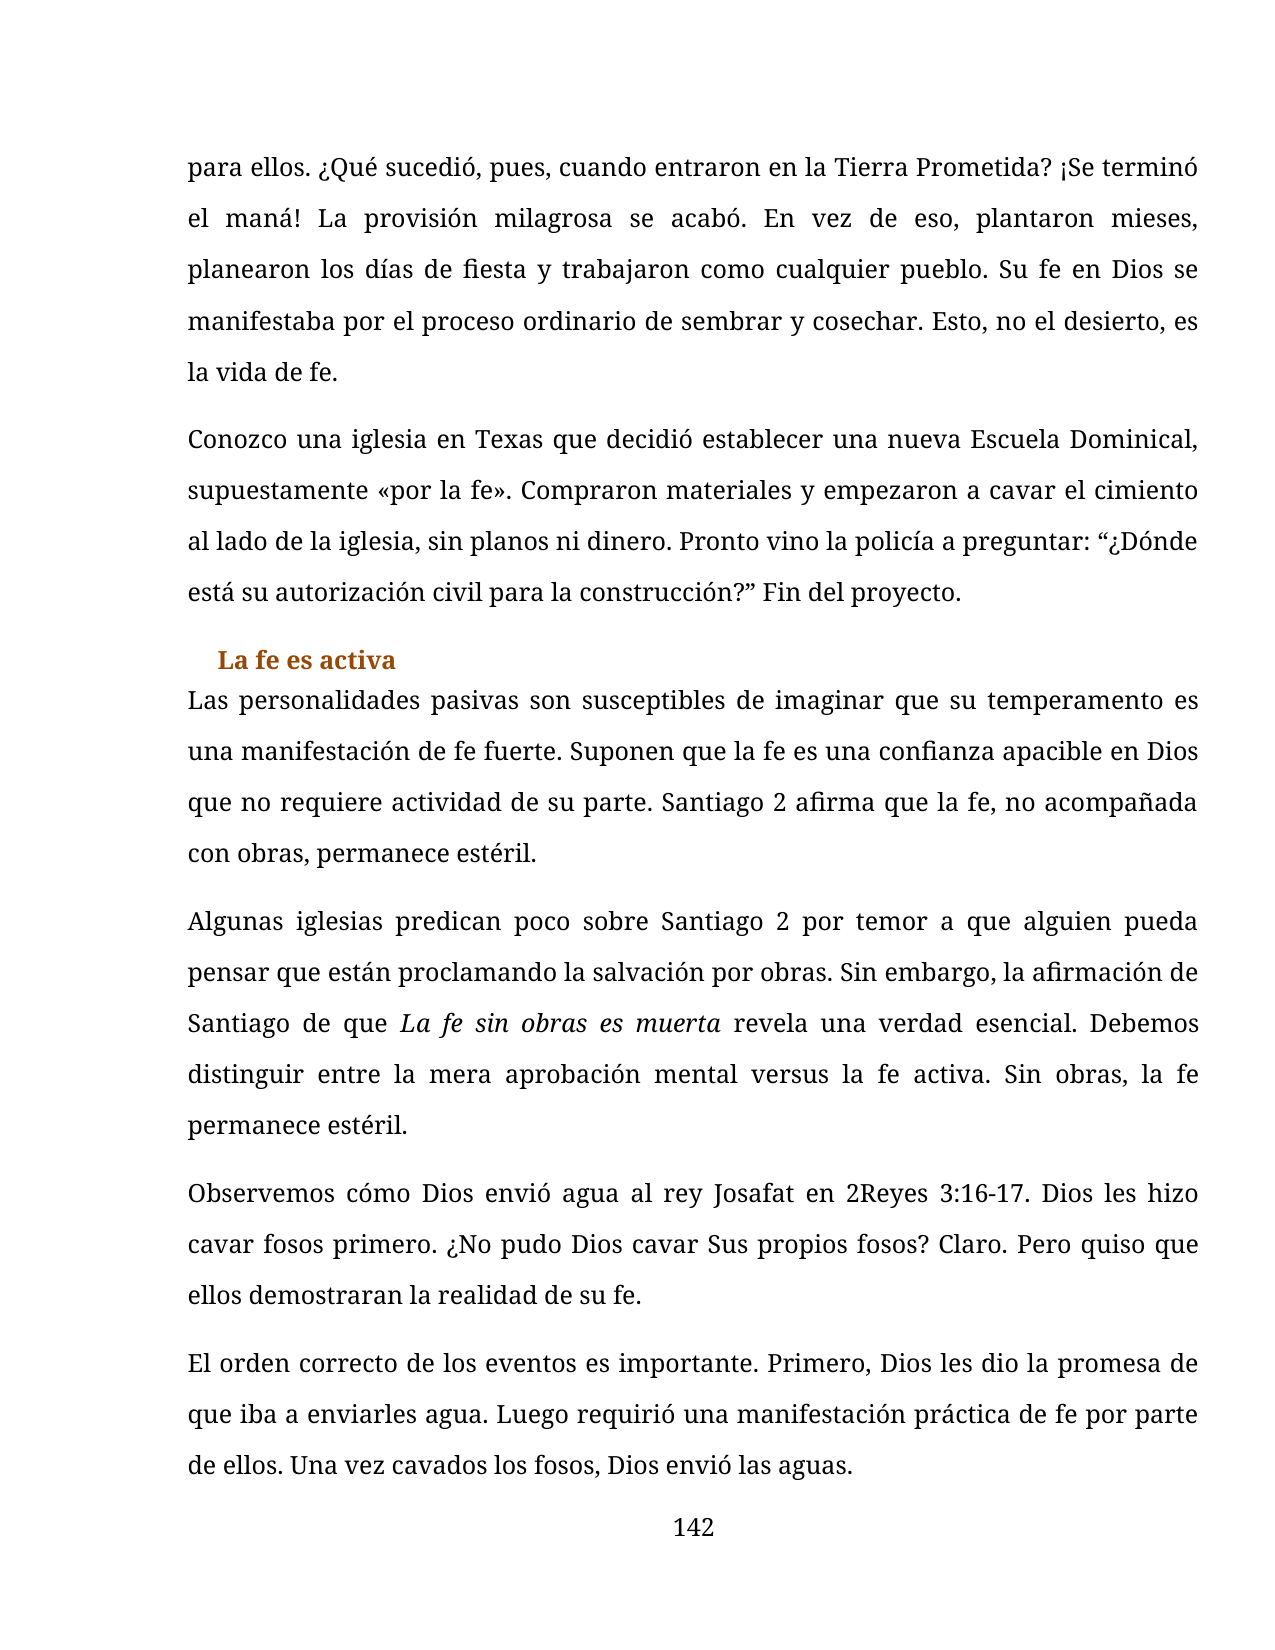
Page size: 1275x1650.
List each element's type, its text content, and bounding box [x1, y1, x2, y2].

text Las personalidades pasivas son susceptibles de imaginar que su temperamento es una manifestación de fe fuerte. Suponen que la fe es una confianza apacible en Dios que no requiere actividad de su parte. Santiago 2 afirma que la fe, no acompañada con obras, permanece estéril. [187, 683, 1200, 870]
text Algunas iglesias predican poco sobre Santiago 2 por temor a que alguien pueda pensar que están proclamando la salvación por obras. Sin embargo, la afirmación de Santiago de que La fe sin obras es muerta revela una verdad esencial. Debemos distinguir entre la mera aprobación mental versus la fe activa. Sin obras, la fe permanece estéril. [187, 904, 1200, 1142]
subtitle La fe es activa [217, 643, 1200, 677]
text Conozco una iglesia en Texas que decidió establecer una nueva Escuela Dominical, supuestamente «por la fe». Compraron materiales y empezaron a cavar el cimiento al lado de la iglesia, sin planos ni dinero. Pronto vino la policía a preguntar: “¿Dónde está su autorización civil para la construcción?” Fin del proyecto. [187, 422, 1200, 609]
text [187, 150, 1200, 388]
text El orden correcto de los eventos es importante. Primero, Dios les dio la promesa de que iba a enviarles agua. Luego requirió una manifestación práctica de fe por parte de ellos. Una vez cavados los fosos, Dios envió las aguas. [187, 1346, 1200, 1482]
text Observemos cómo Dios envió agua al rey Josafat en 2Reyes 3:16-17. Dios les hizo cavar fosos primero. ¿No pudo Dios cavar Sus propios fosos? Claro. Pero quiso que ellos demostraran la realidad de su fe. [187, 1176, 1200, 1312]
